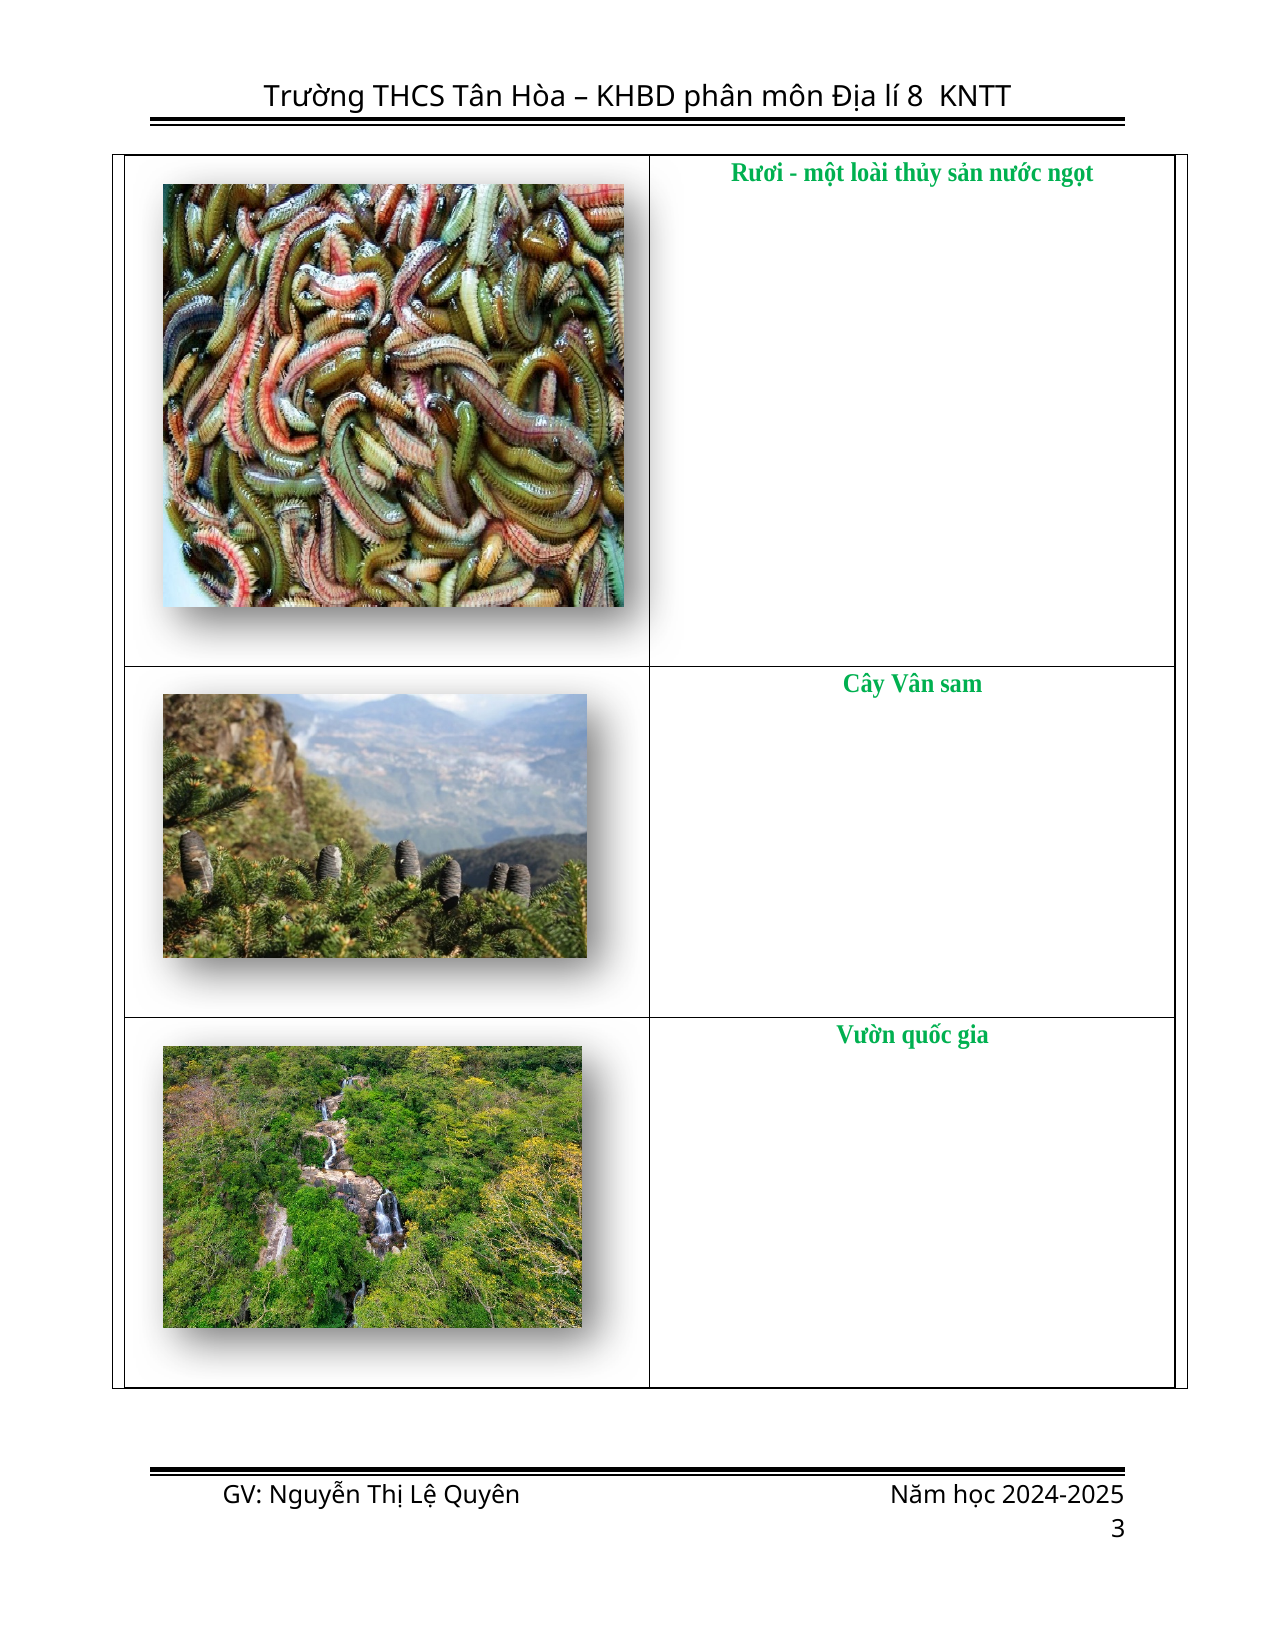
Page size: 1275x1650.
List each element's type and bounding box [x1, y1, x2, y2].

table_cell [1176, 155, 1187, 1388]
picture [163, 694, 587, 958]
table_cell [125, 1018, 649, 1387]
table_cell [650, 156, 1174, 666]
table_cell [125, 156, 649, 666]
table_cell [650, 667, 1174, 1017]
table_cell [125, 667, 649, 1017]
table_cell [650, 1018, 1174, 1387]
table_cell [113, 155, 124, 1388]
picture [163, 184, 624, 607]
picture [163, 1046, 582, 1328]
